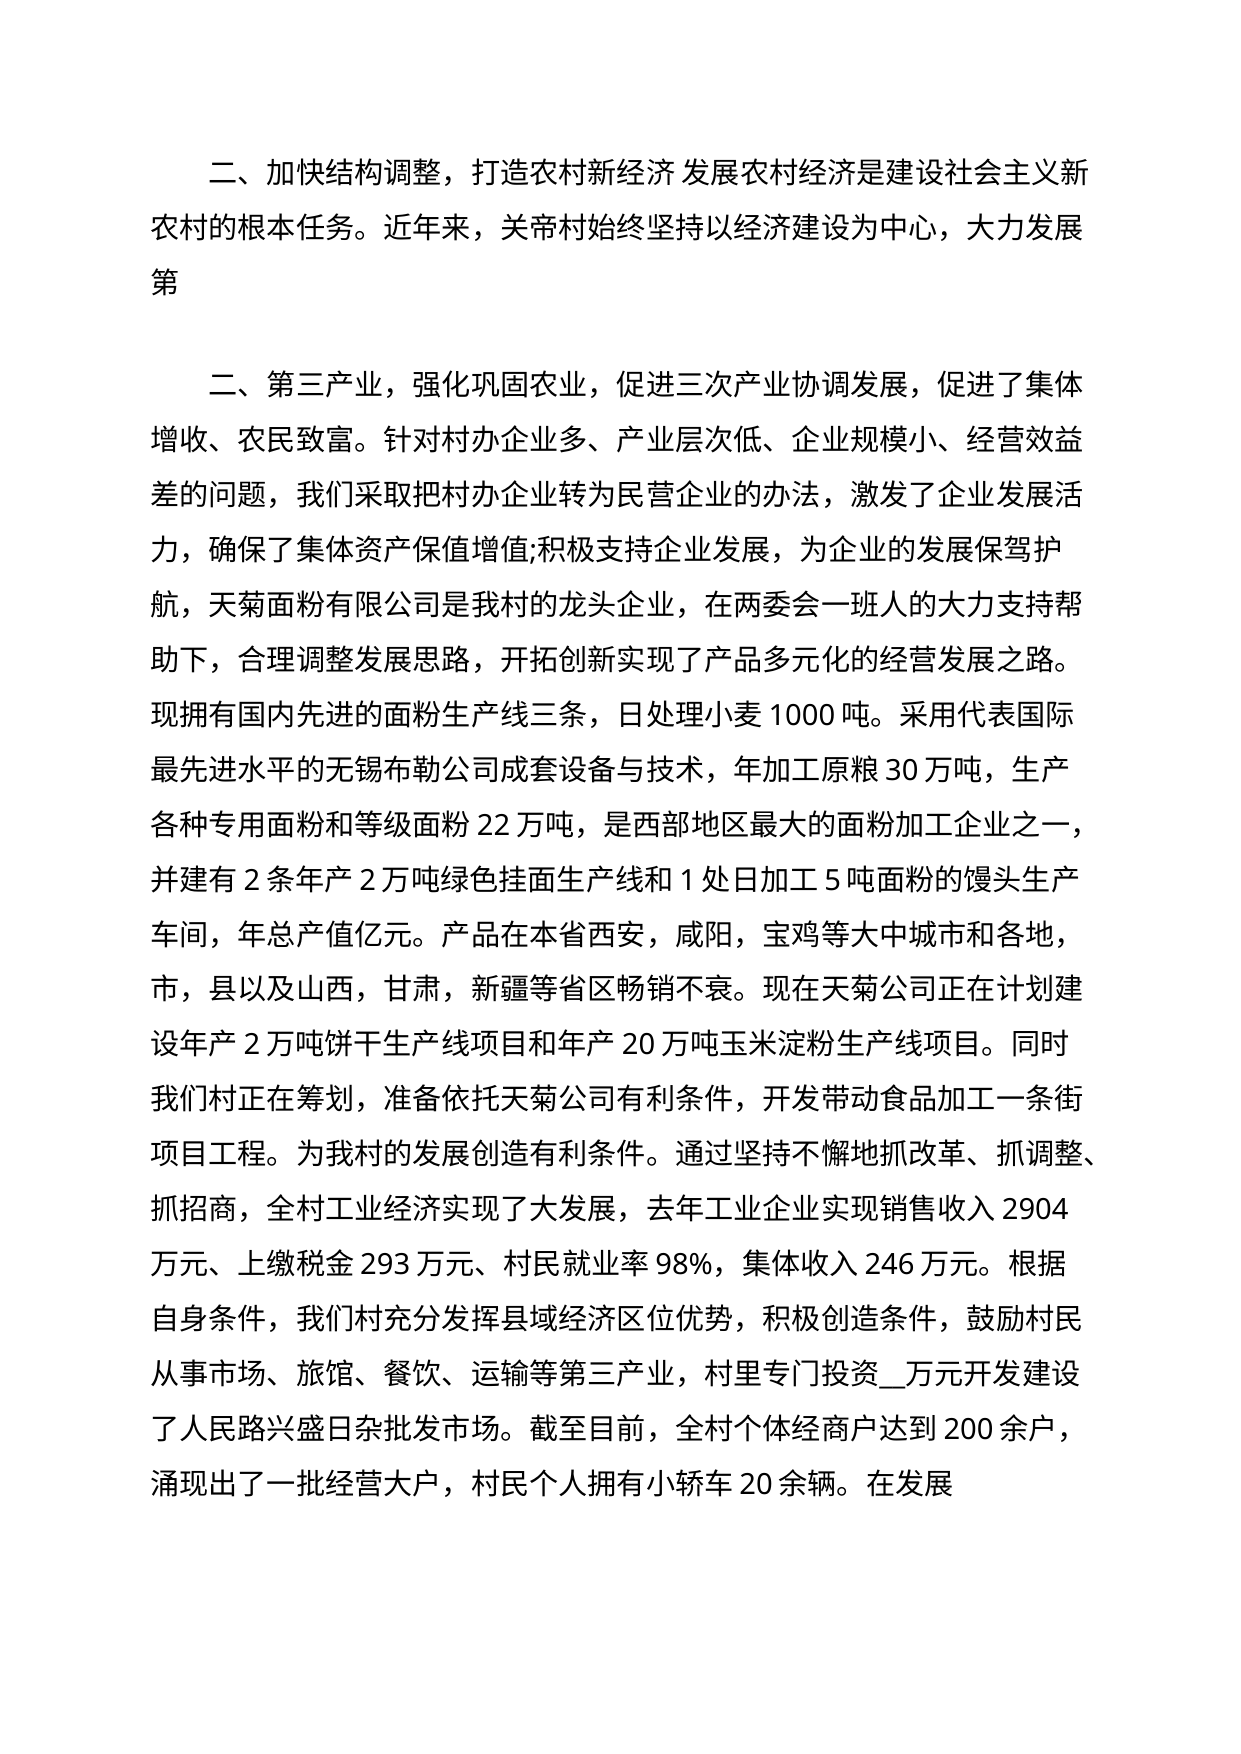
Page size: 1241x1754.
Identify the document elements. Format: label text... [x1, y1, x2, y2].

text 二、加快结构调整，打造农村新经济 发展农村经济是建设社会主义新农村的根本任务。近年来，关帝村始终坚持以经济建设为中心，大力发展第 [150, 150, 1090, 302]
text 二、第三产业，强化巩固农业，促进三次产业协调发展，促进了集体增收、农民致富。针对村办企业多、产业层次低、企业规模小、经营效益差的问题，我们采取把村办企业转为民营企业的办法，激发了企业发展活力，确保了集体资产保值增值;积极支持企业发展，为企业的发展保驾护航，天菊面粉有限公司是我村的龙头企业，在两委会一班人的大力支持帮助下，合理调整发展思路，开拓创新实现了产品多元化的经营发展之路。现拥有国内先进的面粉生产线三条，日处理小麦1000吨。采用代表国际最先进水平的无锡布勒公司成套设备与技术，年加工原粮30万吨，生产各种专用面粉和等级面粉22万吨，是西部地区最大的面粉加工企业之一，并建有2条年产2万吨绿色挂面生产线和1处日加工5吨面粉的馒头生产车间，年总产值亿元。产品在本省西安，咸阳，宝鸡等大中城市和各地，市，县以及山西，甘肃，新疆等省区畅销不衰。现在天菊公司正在计划建设年产2万吨饼干生产线项目和年产20万吨玉米淀粉生产线项目。同时我们村正在筹划，准备依托天菊公司有利条件，开发带动食品加工一条街项目工程。为我村的发展创造有利条件。通过坚持不懈地抓改革、抓调整、抓招商，全村工业经济实现了大发展，去年工业企业实现销售收入2904万元、上缴税金293万元、村民就业率98%，集体收入246万元。根据自身条件，我们村充分发挥县域经济区位优势，积极创造条件，鼓励村民从事市场、旅馆、餐饮、运输等第三产业，村里专门投资__万元开发建设了人民路兴盛日杂批发市场。截至目前，全村个体经商户达到200余户，涌现出了一批经营大户，村民个人拥有小轿车20余辆。在发展 [150, 362, 1090, 1503]
